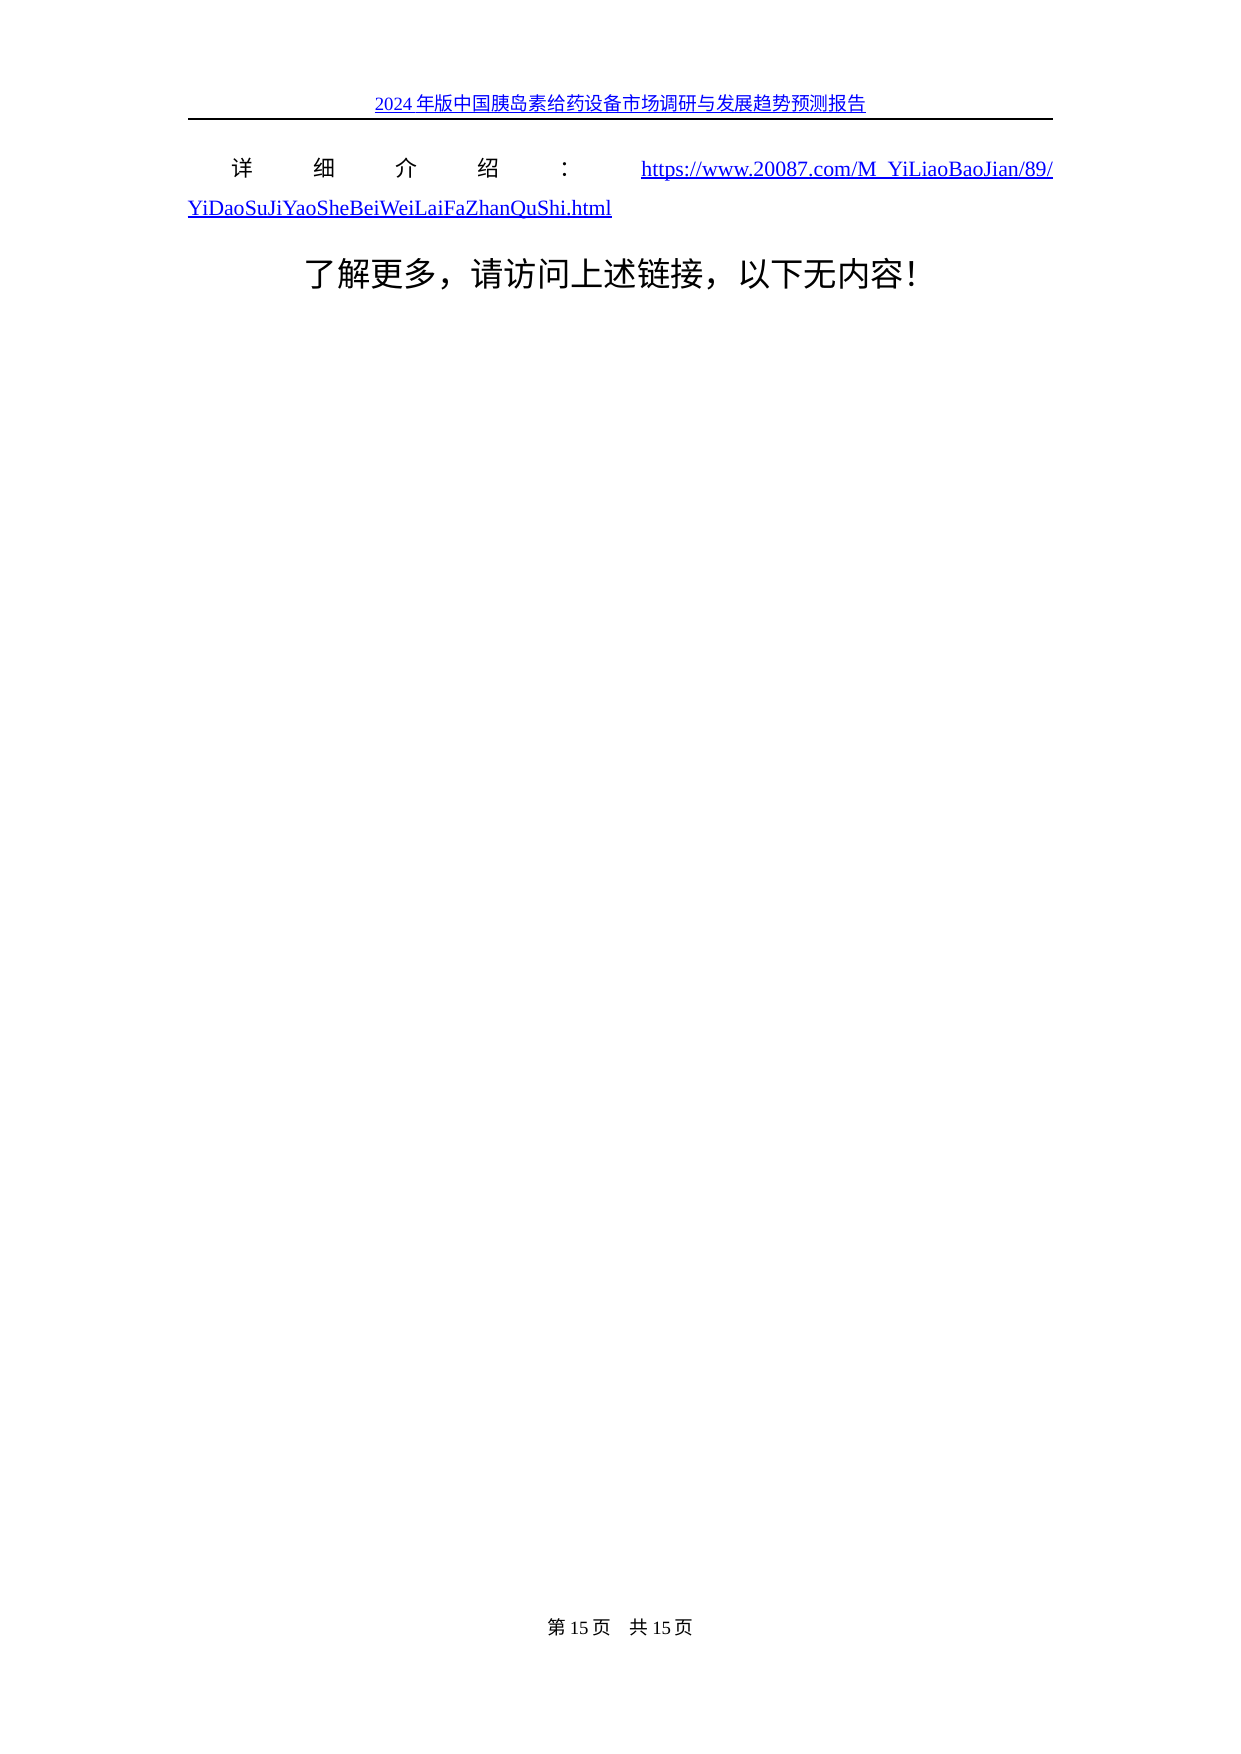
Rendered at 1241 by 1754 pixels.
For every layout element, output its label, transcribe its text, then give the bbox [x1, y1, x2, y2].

title 了解更多，请访问上述链接，以下无内容！ [187, 239, 1053, 304]
text 详细介绍：https://www.20087.com/M_YiLiaoBaoJian/89/YiDaoSuJiYaoSheBeiWeiLaiFaZhanQuShi.html [187, 150, 1053, 223]
